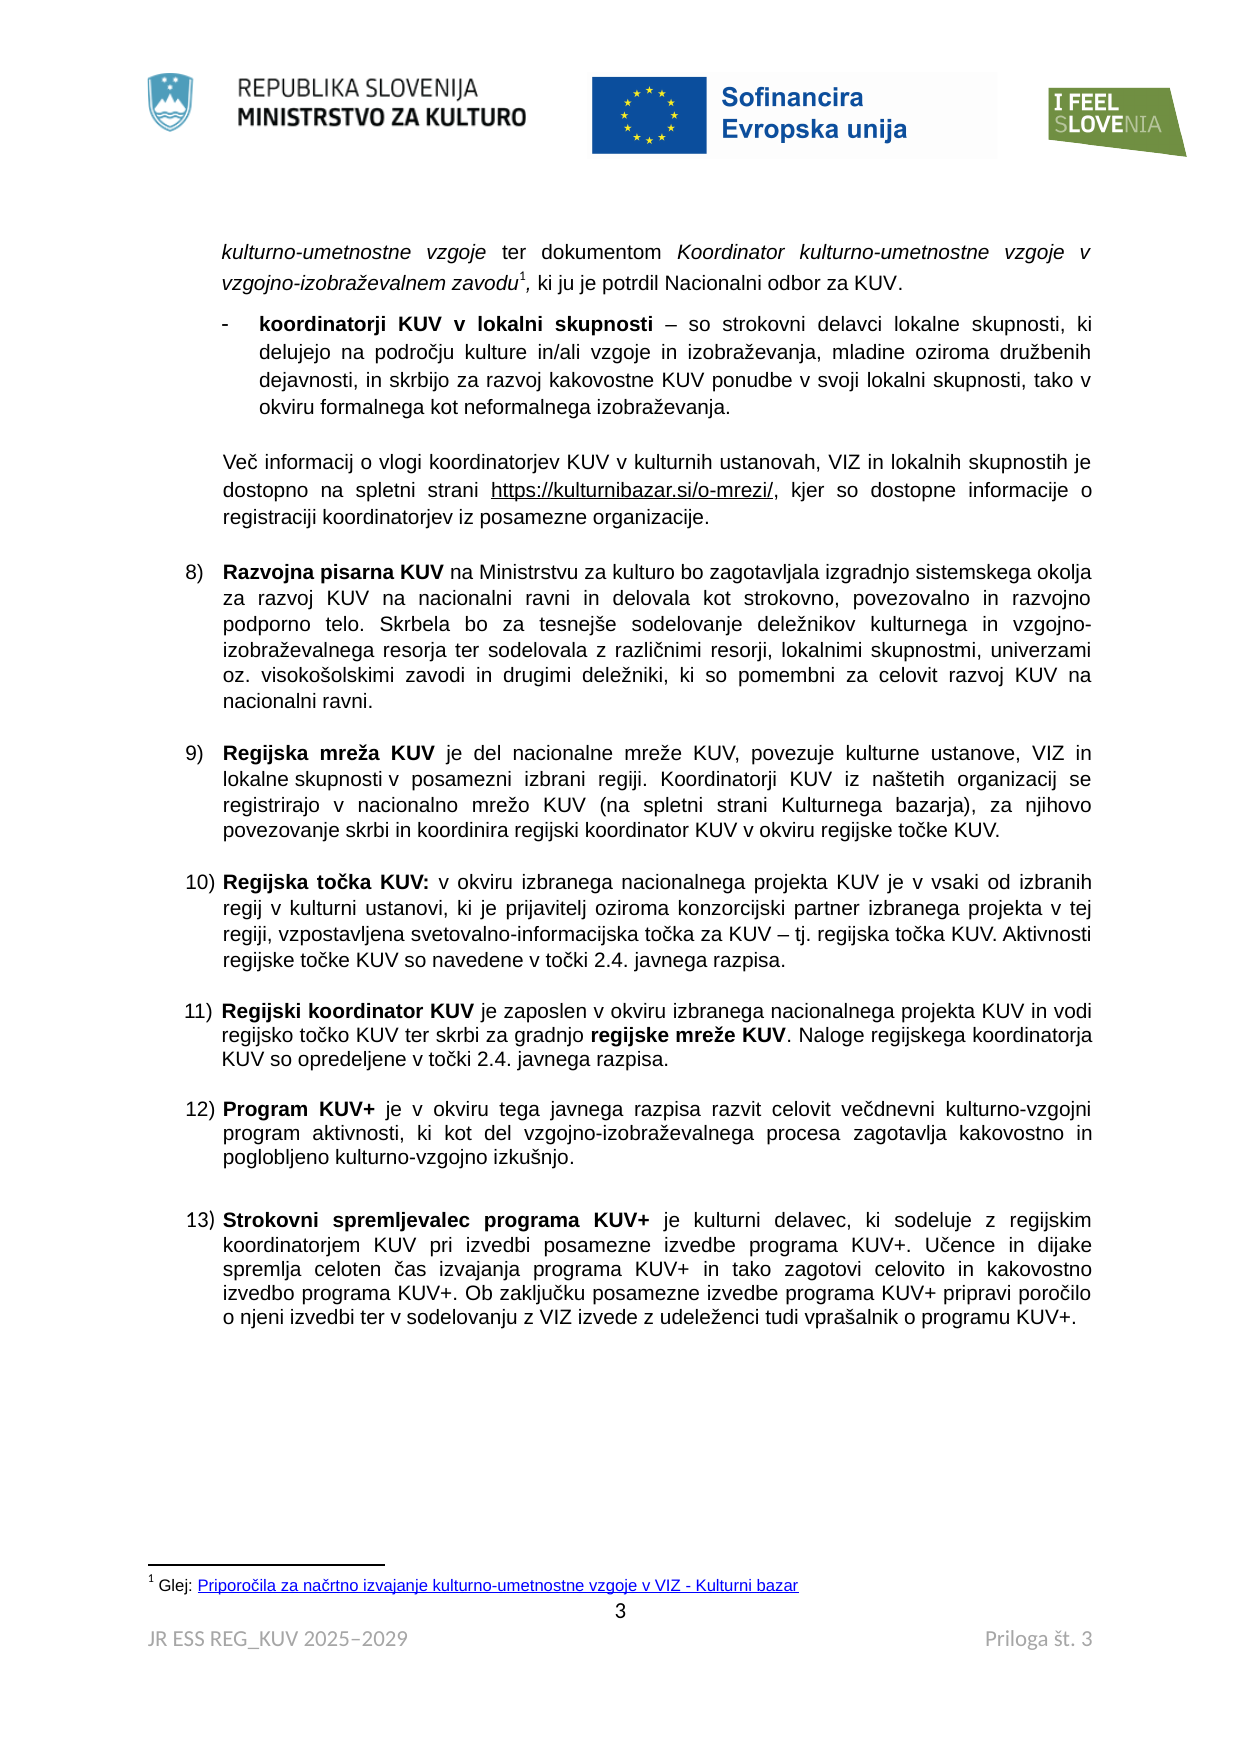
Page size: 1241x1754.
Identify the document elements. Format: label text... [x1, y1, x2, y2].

picture [587, 72, 998, 159]
picture [1042, 47, 1193, 184]
list Regijska točka KUV: v okviru izbranega nacionalnega projekta KUV je v vsaki od izbranih regij v kulturni ustanovi, ki je prijavitelj oziroma konzorcijski partner izbranega projekta v tej regiji, vzpostavljena svetovalno-informacijska točka za KUV – tj. regijska točka KUV. Aktivnosti regijske točke KUV so navedene v točki 2.4. javnega razpisa. [185, 870, 1093, 971]
picture [147, 73, 526, 132]
text kulturno-umetnostne vzgoje ter dokumentom Koordinator kulturno-umetnostne vzgoje v vzgojno-izobraževalnem zavodu, ki ju je potrdil Nacionalni odbor za KUV. [221, 240, 1093, 296]
list Regijski koordinator KUV je zaposlen v okviru izbranega nacionalnega projekta KUV in vodi regijsko točko KUV ter skrbi za gradnjo regijske mreže KUV. Naloge regijskega koordinatorja KUV so opredeljene v točki 2.4. javnega razpisa. [184, 999, 1093, 1071]
list Program KUV+ je v okviru tega javnega razpisa razvit celovit večdnevni kulturno-vzgojni program aktivnosti, ki kot del vzgojno-izobraževalnega procesa zagotavlja kakovostno in poglobljeno kulturno-vzgojno izkušnjo. [185, 1097, 1093, 1169]
list Razvojna pisarna KUV na Ministrstvu za kulturo bo zagotavljala izgradnjo sistemskega okolja za razvoj KUV na nacionalni ravni in delovala kot strokovno, povezovalno in razvojno podporno telo. Skrbela bo za tesnejše sodelovanje deležnikov kulturnega in vzgojno-izobraževalnega resorja ter sodelovala z različnimi resorji, lokalnimi skupnostmi, univerzami oz. visokošolskimi zavodi in drugimi deležniki, ki so pomembni za celovit razvoj KUV na nacionalni ravni. [185, 560, 1093, 713]
list koordinatorji KUV v lokalni skupnosti – so strokovni delavci lokalne skupnosti, ki delujejo na področju kulture in/ali vzgoje in izobraževanja, mladine oziroma družbenih dejavnosti, in skrbijo za razvoj kakovostne KUV ponudbe v svoji lokalni skupnosti, tako v okviru formalnega kot neformalnega izobraževanja. [221, 312, 1093, 419]
list Več informacij o vlogi koordinatorjev KUV v kulturnih ustanovah, VIZ in lokalnih skupnostih je dostopno na spletni strani https://kulturnibazar.si/o-mrezi/, kjer so dostopne informacije o registraciji koordinatorjev iz posamezne organizacije. [223, 450, 1093, 529]
list Regijska mreža KUV je del nacionalne mreže KUV, povezuje kulturne ustanove, VIZ in lokalne skupnosti v posamezni izbrani regiji. Koordinatorji KUV iz naštetih organizacij se registrirajo v nacionalno mrežo KUV (na spletni strani Kulturnega bazarja), za njihovo povezovanje skrbi in koordinira regijski koordinator KUV v okviru regijske točke KUV. [185, 741, 1093, 842]
list Strokovni spremljevalec programa KUV+ je kulturni delavec, ki sodeluje z regijskim koordinatorjem KUV pri izvedbi posamezne izvedbe programa KUV+. Učence in dijake spremlja celoten čas izvajanja programa KUV+ in tako zagotovi celovito in kakovostno izvedbo programa KUV+. Ob zaključku posamezne izvedbe programa KUV+ pripravi poročilo o njeni izvedbi ter v sodelovanju z VIZ izvede z udeleženci tudi vprašalnik o programu KUV+. [185, 1205, 1093, 1329]
